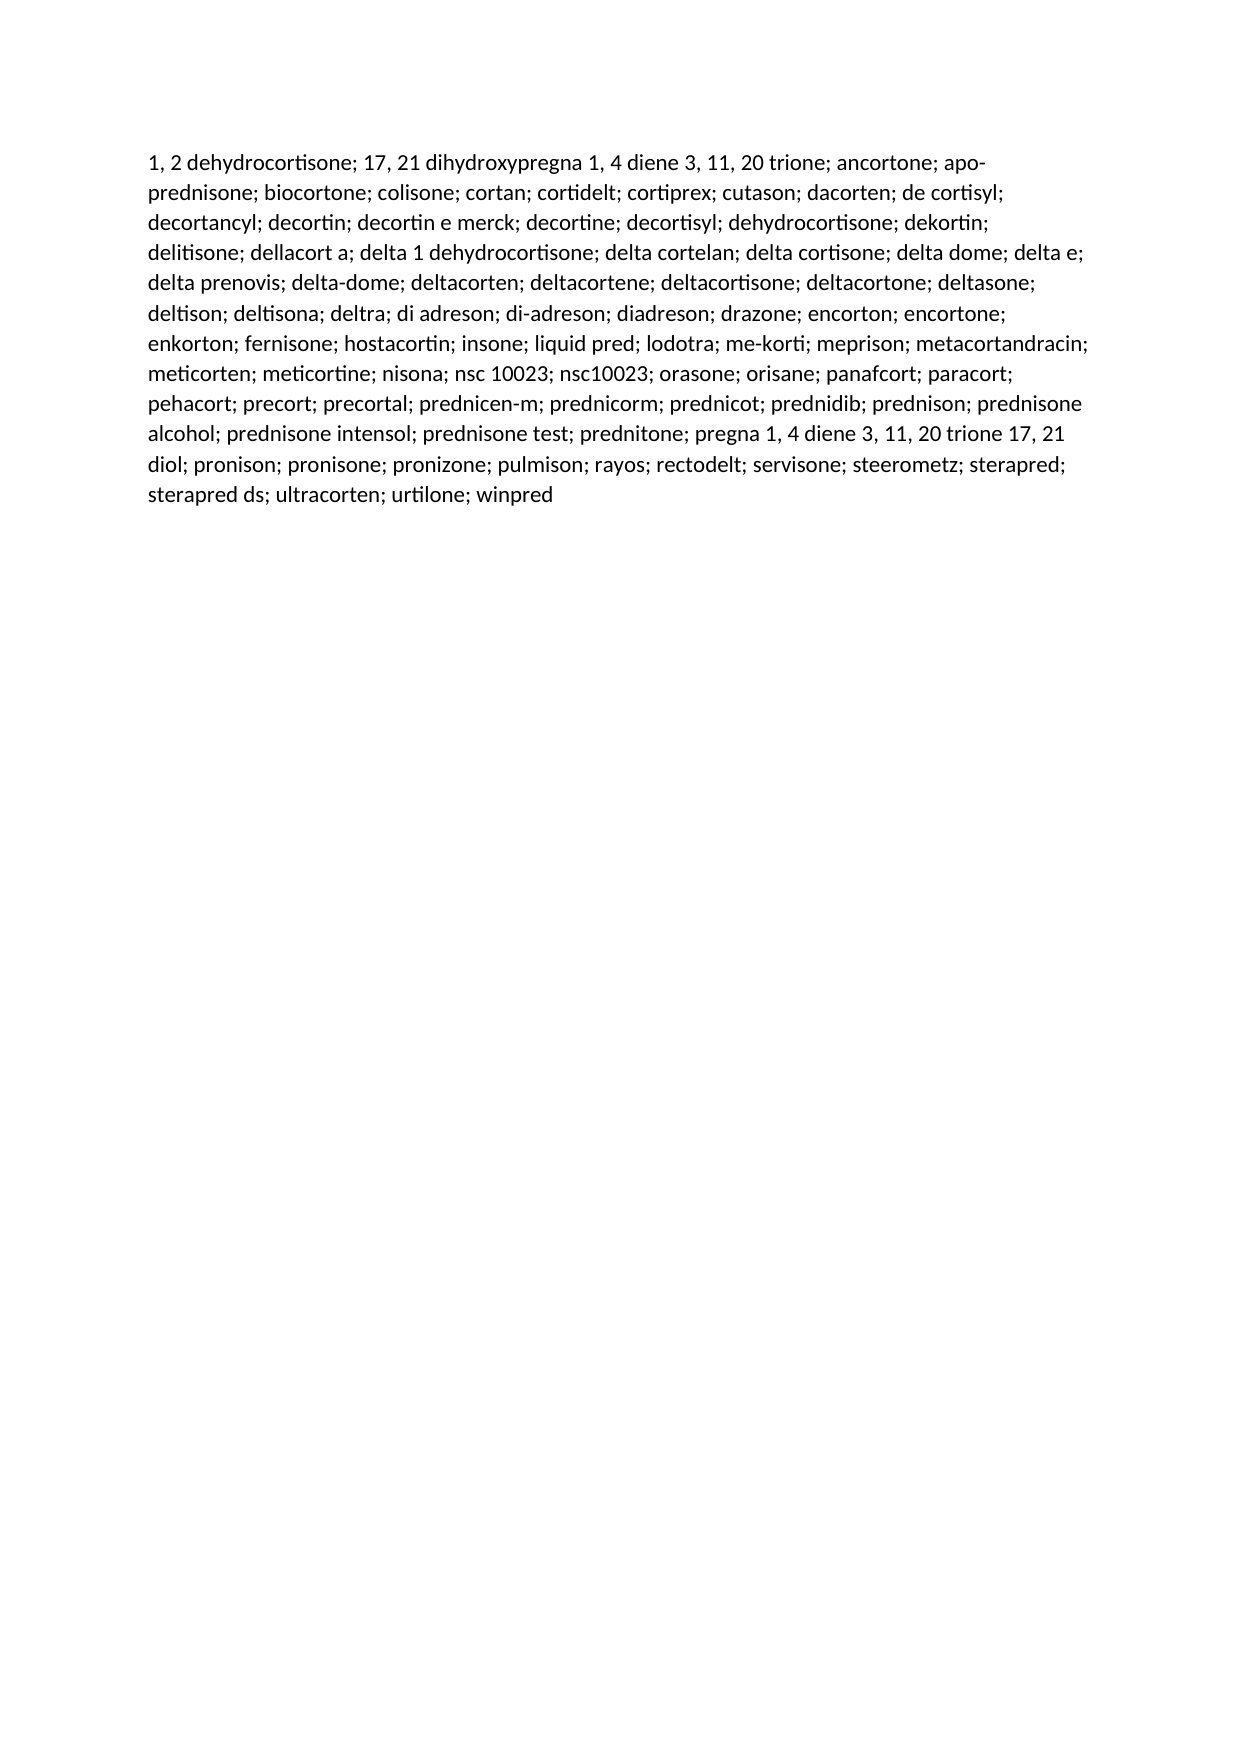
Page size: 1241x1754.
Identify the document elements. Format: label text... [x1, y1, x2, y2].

text 1, 2 dehydrocortisone; 17, 21 dihydroxypregna 1, 4 diene 3, 11, 20 trione; ancortone; apo-prednisone; biocortone; colisone; cortan; cortidelt; cortiprex; cutason; dacorten; de cortisyl; decortancyl; decortin; decortin e merck; decortine; decortisyl; dehydrocortisone; dekortin; delitisone; dellacort a; delta 1 dehydrocortisone; delta cortelan; delta cortisone; delta dome; delta e; delta prenovis; delta-dome; deltacorten; deltacortene; deltacortisone; deltacortone; deltasone; deltison; deltisona; deltra; di adreson; di-adreson; diadreson; drazone; encorton; encortone; enkorton; fernisone; hostacortin; insone; liquid pred; lodotra; me-korti; meprison; metacortandracin; meticorten; meticortine; nisona; nsc 10023; nsc10023; orasone; orisane; panafcort; paracort; pehacort; precort; precortal; prednicen-m; prednicorm; prednicot; prednidib; prednison; prednisone alcohol; prednisone intensol; prednisone test; prednitone; pregna 1, 4 diene 3, 11, 20 trione 17, 21 diol; pronison; pronisone; pronizone; pulmison; rayos; rectodelt; servisone; steerometz; sterapred; sterapred ds; ultracorten; urtilone; winpred [148, 148, 1093, 508]
